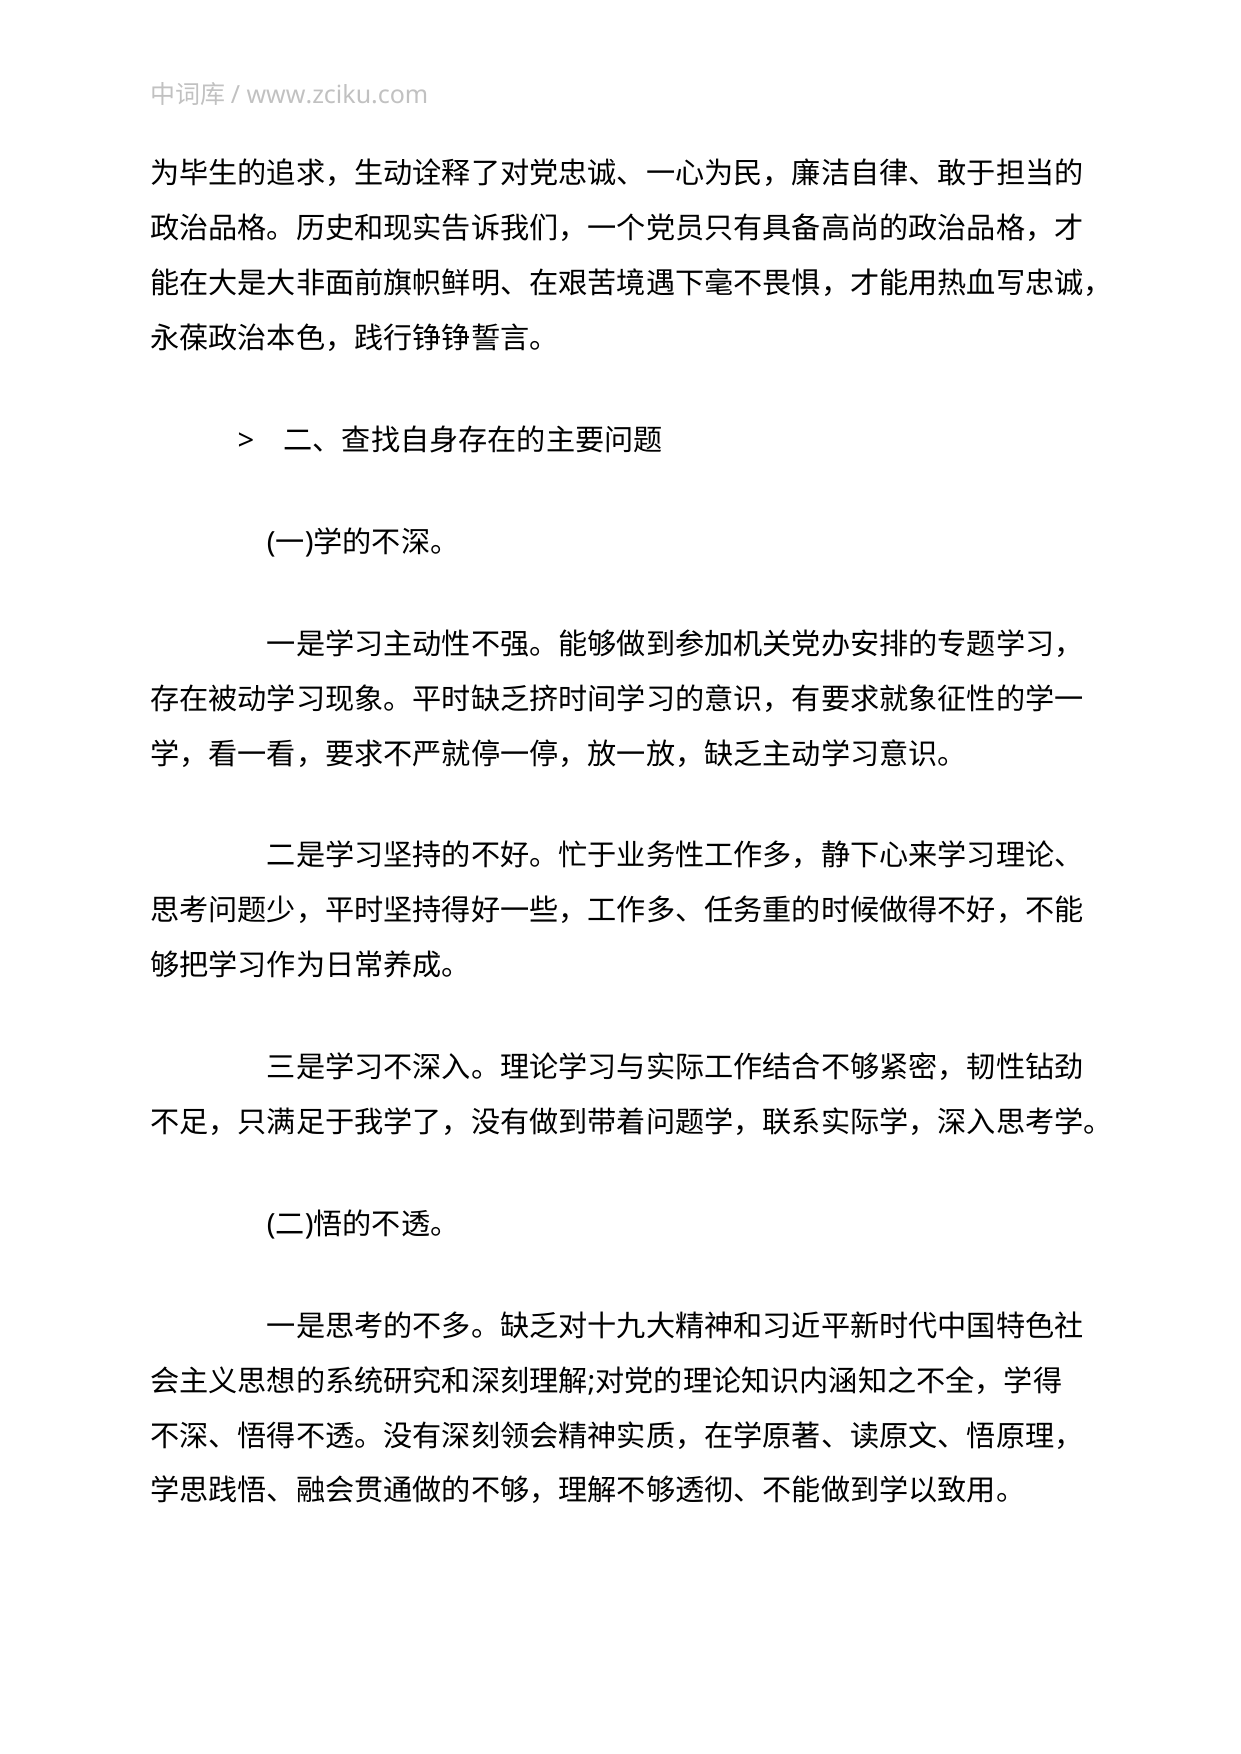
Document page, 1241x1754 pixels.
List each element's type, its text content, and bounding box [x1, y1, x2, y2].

text > 二、查找自身存在的主要问题 [150, 416, 1090, 459]
text 三是学习不深入。理论学习与实际工作结合不够紧密，韧性钻劲不足，只满足于我学了，没有做到带着问题学，联系实际学，深入思考学。 [150, 1043, 1090, 1141]
text 一是学习主动性不强。能够做到参加机关党办安排的专题学习，存在被动学习现象。平时缺乏挤时间学习的意识，有要求就象征性的学一学，看一看，要求不严就停一停，放一放，缺乏主动学习意识。 [150, 620, 1090, 772]
text 一是思考的不多。缺乏对十九大精神和习近平新时代中国特色社会主义思想的系统研究和深刻理解;对党的理论知识内涵知之不全，学得不深、悟得不透。没有深刻领会精神实质，在学原著、读原文、悟原理，学思践悟、融会贯通做的不够，理解不够透彻、不能做到学以致用。 [150, 1302, 1090, 1509]
text 二是学习坚持的不好。忙于业务性工作多，静下心来学习理论、思考问题少，平时坚持得好一些，工作多、任务重的时候做得不好，不能够把学习作为日常养成。 [150, 832, 1090, 984]
text (二)悟的不透。 [150, 1200, 1090, 1243]
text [150, 150, 1090, 357]
text (一)学的不深。 [150, 518, 1090, 561]
